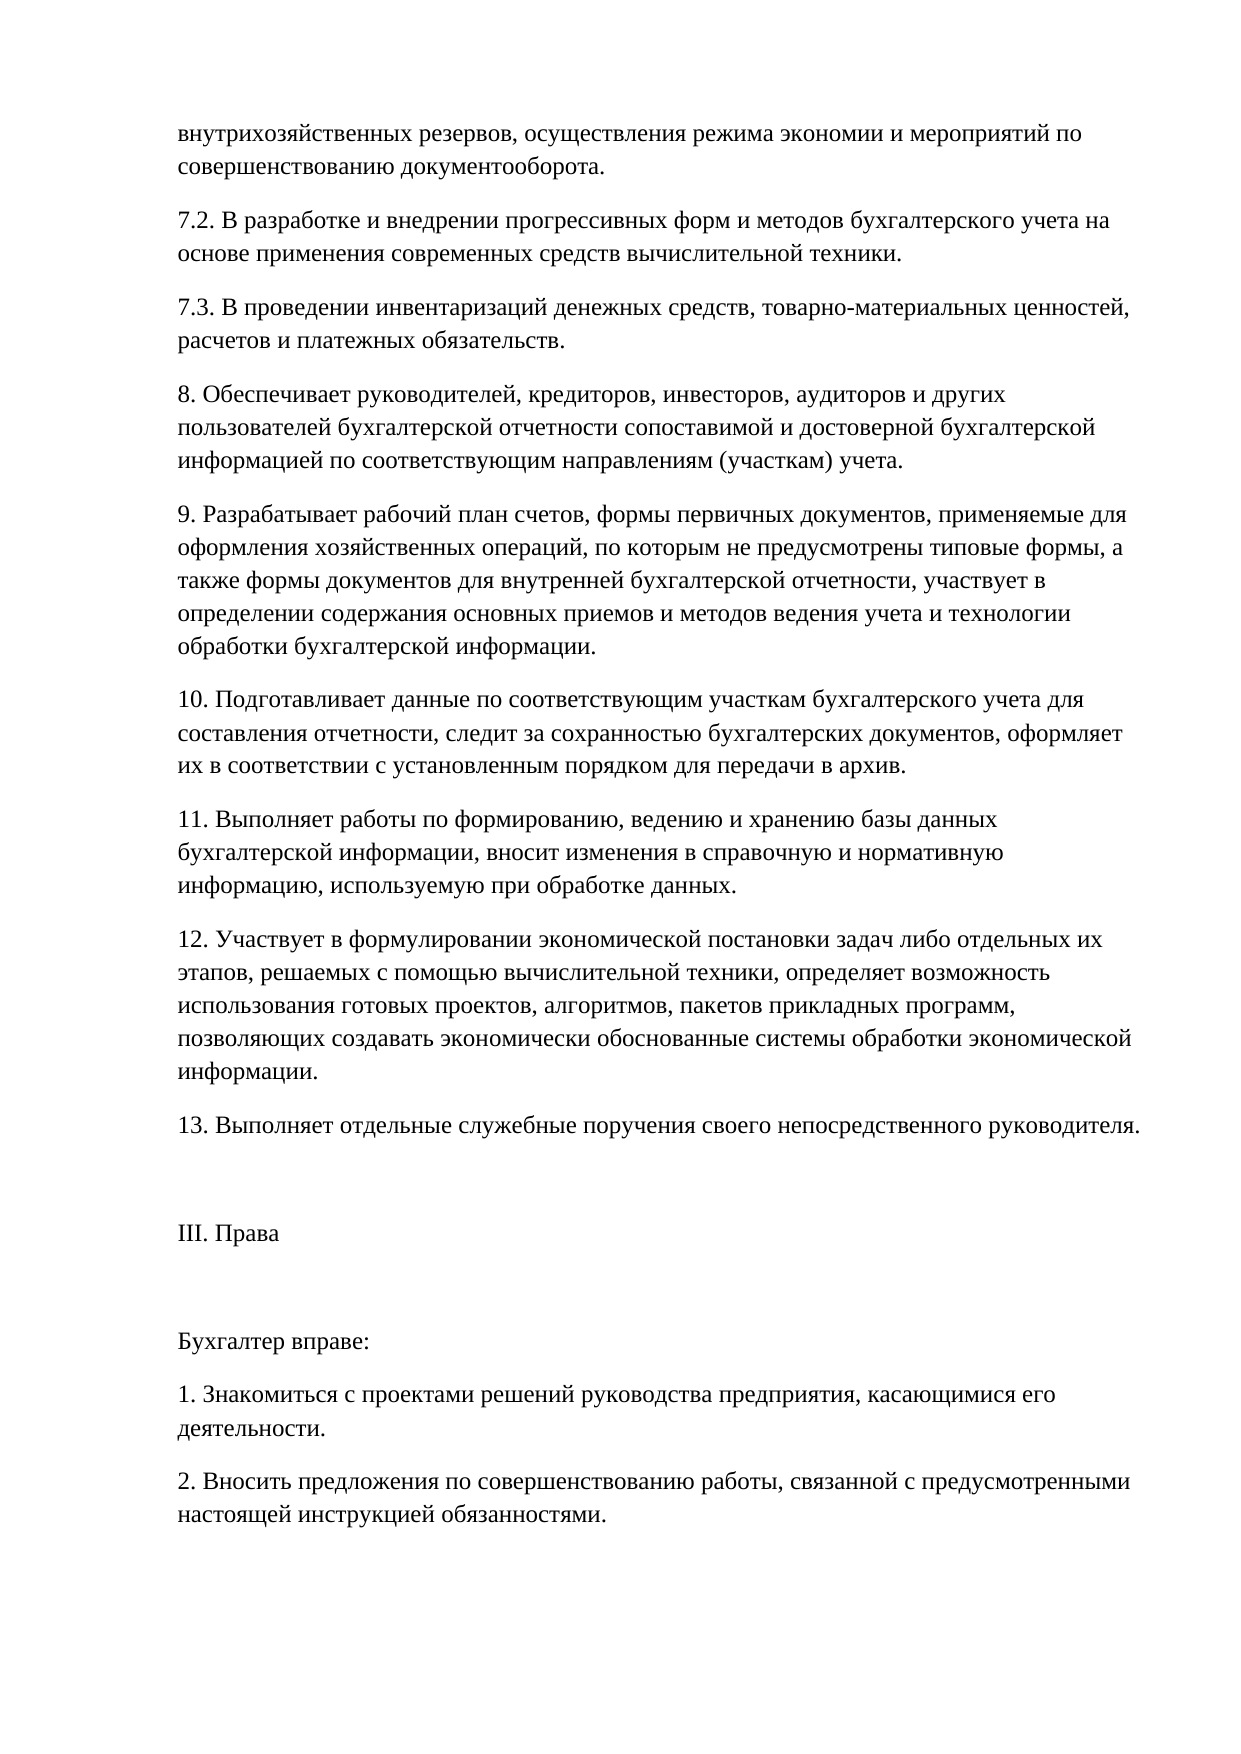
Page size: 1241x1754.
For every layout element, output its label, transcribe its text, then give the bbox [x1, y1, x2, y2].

text Бухгалтер вправе: [177, 1326, 1152, 1354]
text 12. Участвует в формулировании экономической постановки задач либо отдельных их этапов, решаемых с помощью вычислительной техники, определяет возможность использования готовых проектов, алгоритмов, пакетов прикладных программ, позволяющих создавать экономически обоснованные системы обработки экономической информации. [177, 924, 1152, 1085]
text 13. Выполняет отдельные служебные поручения своего непосредственного руководителя. [177, 1110, 1152, 1139]
text 11. Выполняет работы по формированию, ведению и хранению базы данных бухгалтерской информации, вносит изменения в справочную и нормативную информацию, используемую при обработке данных. [177, 804, 1152, 899]
text 7.3. В проведении инвентаризаций денежных средств, товарно-материальных ценностей, расчетов и платежных обязательств. [177, 292, 1152, 354]
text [177, 118, 1152, 180]
text 9. Разрабатывает рабочий план счетов, формы первичных документов, применяемые для оформления хозяйственных операций, по которым не предусмотрены типовые формы, а также формы документов для внутренней бухгалтерской отчетности, участвует в определении содержания основных приемов и методов ведения учета и технологии обработки бухгалтерской информации. [177, 499, 1152, 659]
text 1. Знакомиться с проектами решений руководства предприятия, касающимися его деятельности. [177, 1379, 1152, 1441]
text III. Права [177, 1218, 1152, 1247]
text 10. Подготавливает данные по соответствующим участкам бухгалтерского учета для составления отчетности, следит за сохранностью бухгалтерских документов, оформляет их в соответствии с установленным порядком для передачи в архив. [177, 684, 1152, 779]
text 7.2. В разработке и внедрении прогрессивных форм и методов бухгалтерского учета на основе применения современных средств вычислительной техники. [177, 205, 1152, 267]
text 2. Вносить предложения по совершенствованию работы, связанной с предусмотренными настоящей инструкцией обязанностями. [177, 1466, 1152, 1528]
text 8. Обеспечивает руководителей, кредиторов, инвесторов, аудиторов и других пользователей бухгалтерской отчетности сопоставимой и достоверной бухгалтерской информацией по соответствующим направлениям (участкам) учета. [177, 379, 1152, 473]
